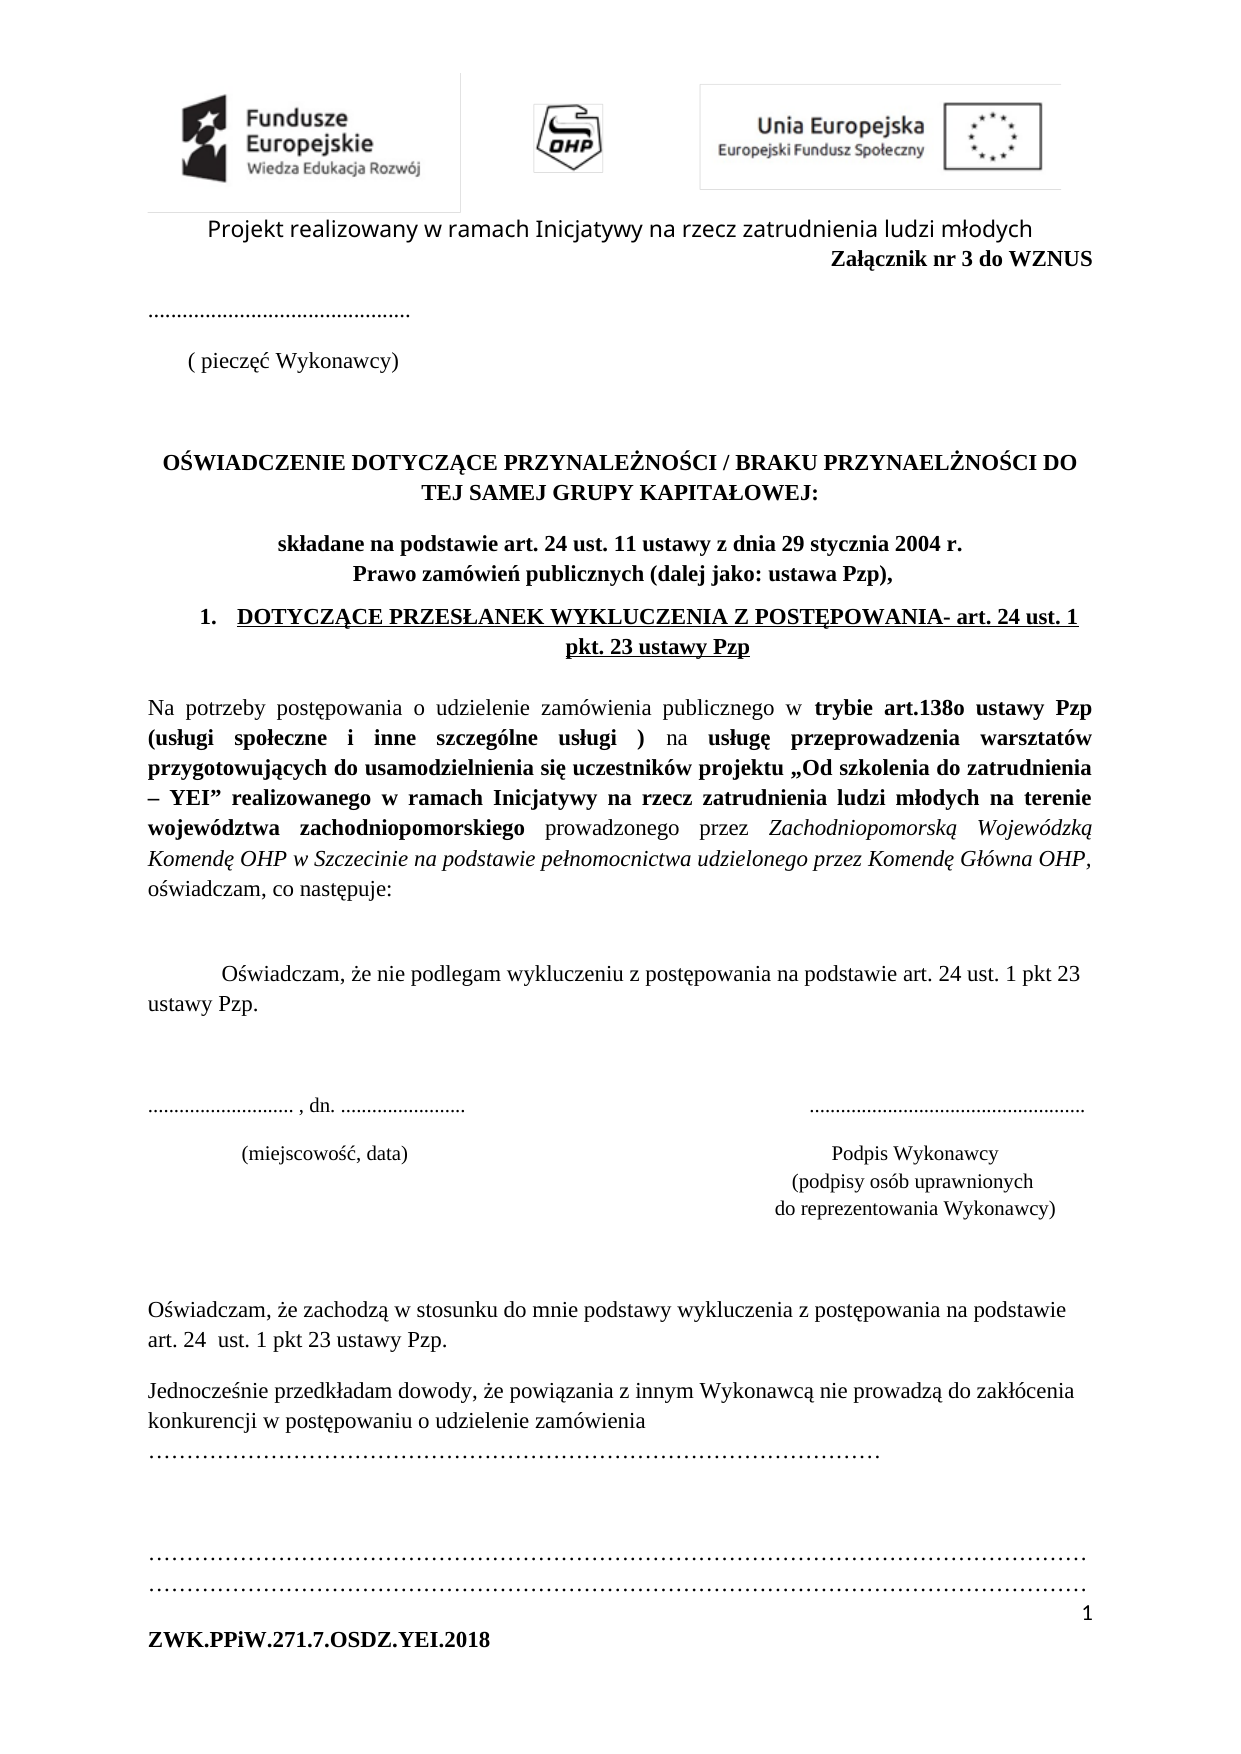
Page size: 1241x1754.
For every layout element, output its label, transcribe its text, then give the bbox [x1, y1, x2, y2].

text składane na podstawie art. 24 ust. 11 ustawy z dnia 29 stycznia 2004 r. [148, 530, 1093, 556]
text Oświadczam, że zachodzą w stosunku do mnie podstawy wykluczenia z postępowania na podstawie art. 24 ust. 1 pkt 23 ustawy Pzp. [148, 1296, 1093, 1352]
text Załącznik nr 3 do WZNUS [148, 245, 1093, 271]
text Prawo zamówień publicznych (dalej jako: ustawa Pzp), [148, 560, 1093, 587]
text ( pieczęć Wykonawcy) [148, 347, 1093, 373]
text ………………………………………………………………………………………………………………………………………………………………………………………………………………………… [148, 1539, 1093, 1596]
list DOTYCZĄCE PRZESŁANEK WYKLUCZENIA Z POSTĘPOWANIA- art. 24 ust. 1 pkt. 23 ustawy Pzp [185, 603, 1093, 659]
text Na potrzeby postępowania o udzielenie zamówienia publicznego w trybie art.138o ustawy Pzp (usługi społeczne i inne szczególne usługi ) na usługę przeprowadzenia warsztatów przygotowujących do usamodzielnienia się uczestników projektu „Od szkolenia do zatrudnienia – YEI” realizowanego w ramach Inicjatywy na rzecz zatrudnienia ludzi młodych na terenie województwa zachodniopomorskiego prowadzonego przez Zachodniopomorską Wojewódzką Komendę OHP w Szczecinie na podstawie pełnomocnictwa udzielonego przez Komendę Główna OHP, oświadczam, co następuje: [148, 694, 1093, 901]
text Oświadczam, że nie podlegam wykluczeniu z postępowania na podstawie art. 24 ust. 1 pkt 23 ustawy Pzp. [148, 960, 1093, 1017]
text Jednocześnie przedkładam dowody, że powiązania z innym Wykonawcą nie prowadzą do zakłócenia konkurencji w postępowaniu o udzielenie zamówienia …………………………………………………………………………………… [148, 1377, 1093, 1464]
text (miejscowość, data) Podpis Wykonawcy (podpisy osób uprawnionych do reprezentowania Wykonawcy) [148, 1141, 1093, 1220]
text ............................ , dn. ........................ ..................................................... [148, 1093, 1093, 1117]
picture [147, 73, 1062, 214]
text .............................................. [148, 296, 1093, 322]
text OŚWIADCZENIE DOTYCZĄCE PRZYNALEŻNOŚCI / BRAKU PRZYNAELŻNOŚCI DO TEJ SAMEJ GRUPY KAPITAŁOWEJ: [148, 449, 1093, 505]
